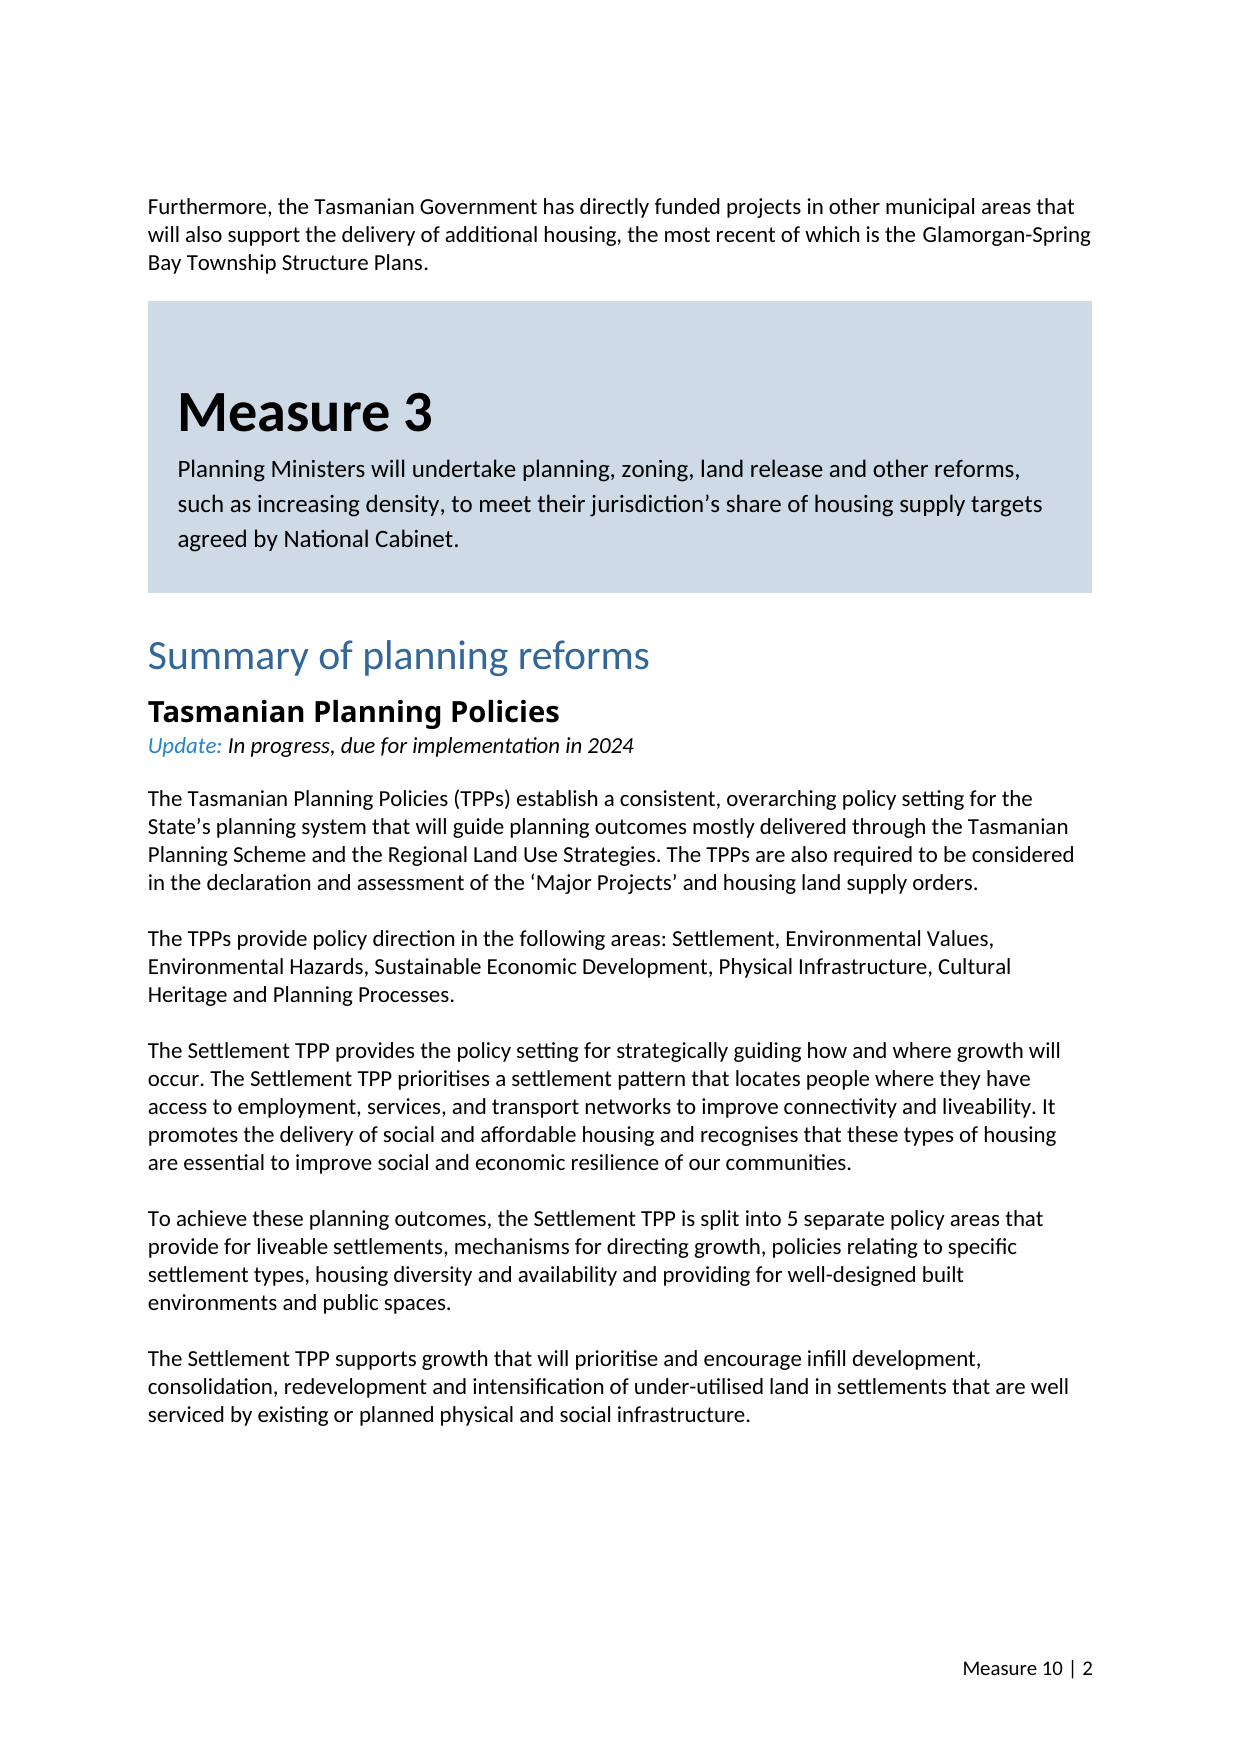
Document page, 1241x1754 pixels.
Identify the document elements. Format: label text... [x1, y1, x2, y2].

subtitle Summary of planning reforms [148, 631, 1092, 679]
text The TPPs provide policy direction in the following areas: Settlement, Environmental Values, Environmental Hazards, Sustainable Economic Development, Physical Infrastructure, Cultural Heritage and Planning Processes. [148, 924, 1092, 1008]
text Furthermore, the Tasmanian Government has directly funded projects in other municipal areas that will also support the delivery of additional housing, the most recent of which is the Glamorgan-Spring Bay Township Structure Plans. [148, 192, 1092, 276]
text The Tasmanian Planning Policies (TPPs) establish a consistent, overarching policy setting for the State’s planning system that will guide planning outcomes mostly delivered through the Tasmanian Planning Scheme and the Regional Land Use Strategies. The TPPs are also required to be considered in the declaration and assessment of the ‘Major Projects’ and housing land supply orders. [148, 784, 1092, 896]
text The Settlement TPP supports growth that will prioritise and encourage infill development, consolidation, redevelopment and intensification of under-utilised land in settlements that are well serviced by existing or planned physical and social infrastructure. [148, 1344, 1092, 1428]
text The Settlement TPP provides the policy setting for strategically guiding how and where growth will occur. The Settlement TPP prioritises a settlement pattern that locates people where they have access to employment, services, and transport networks to improve connectivity and liveability. It promotes the delivery of social and affordable housing and recognises that these types of housing are essential to improve social and economic resilience of our communities. [148, 1036, 1092, 1176]
table_header Measure 3 Planning Ministers will undertake planning, zoning, land release and other reforms, such as increasing density, to meet their jurisdiction’s share of housing supply targets agreed by National Cabinet. [148, 301, 1092, 593]
text Tasmanian Planning Policies [148, 691, 1092, 731]
text To achieve these planning outcomes, the Settlement TPP is split into 5 separate policy areas that provide for liveable settlements, mechanisms for directing growth, policies relating to specific settlement types, housing diversity and availability and providing for well-designed built environments and public spaces. [148, 1204, 1092, 1316]
text Update: In progress, due for implementation in 2024 [148, 731, 1092, 759]
